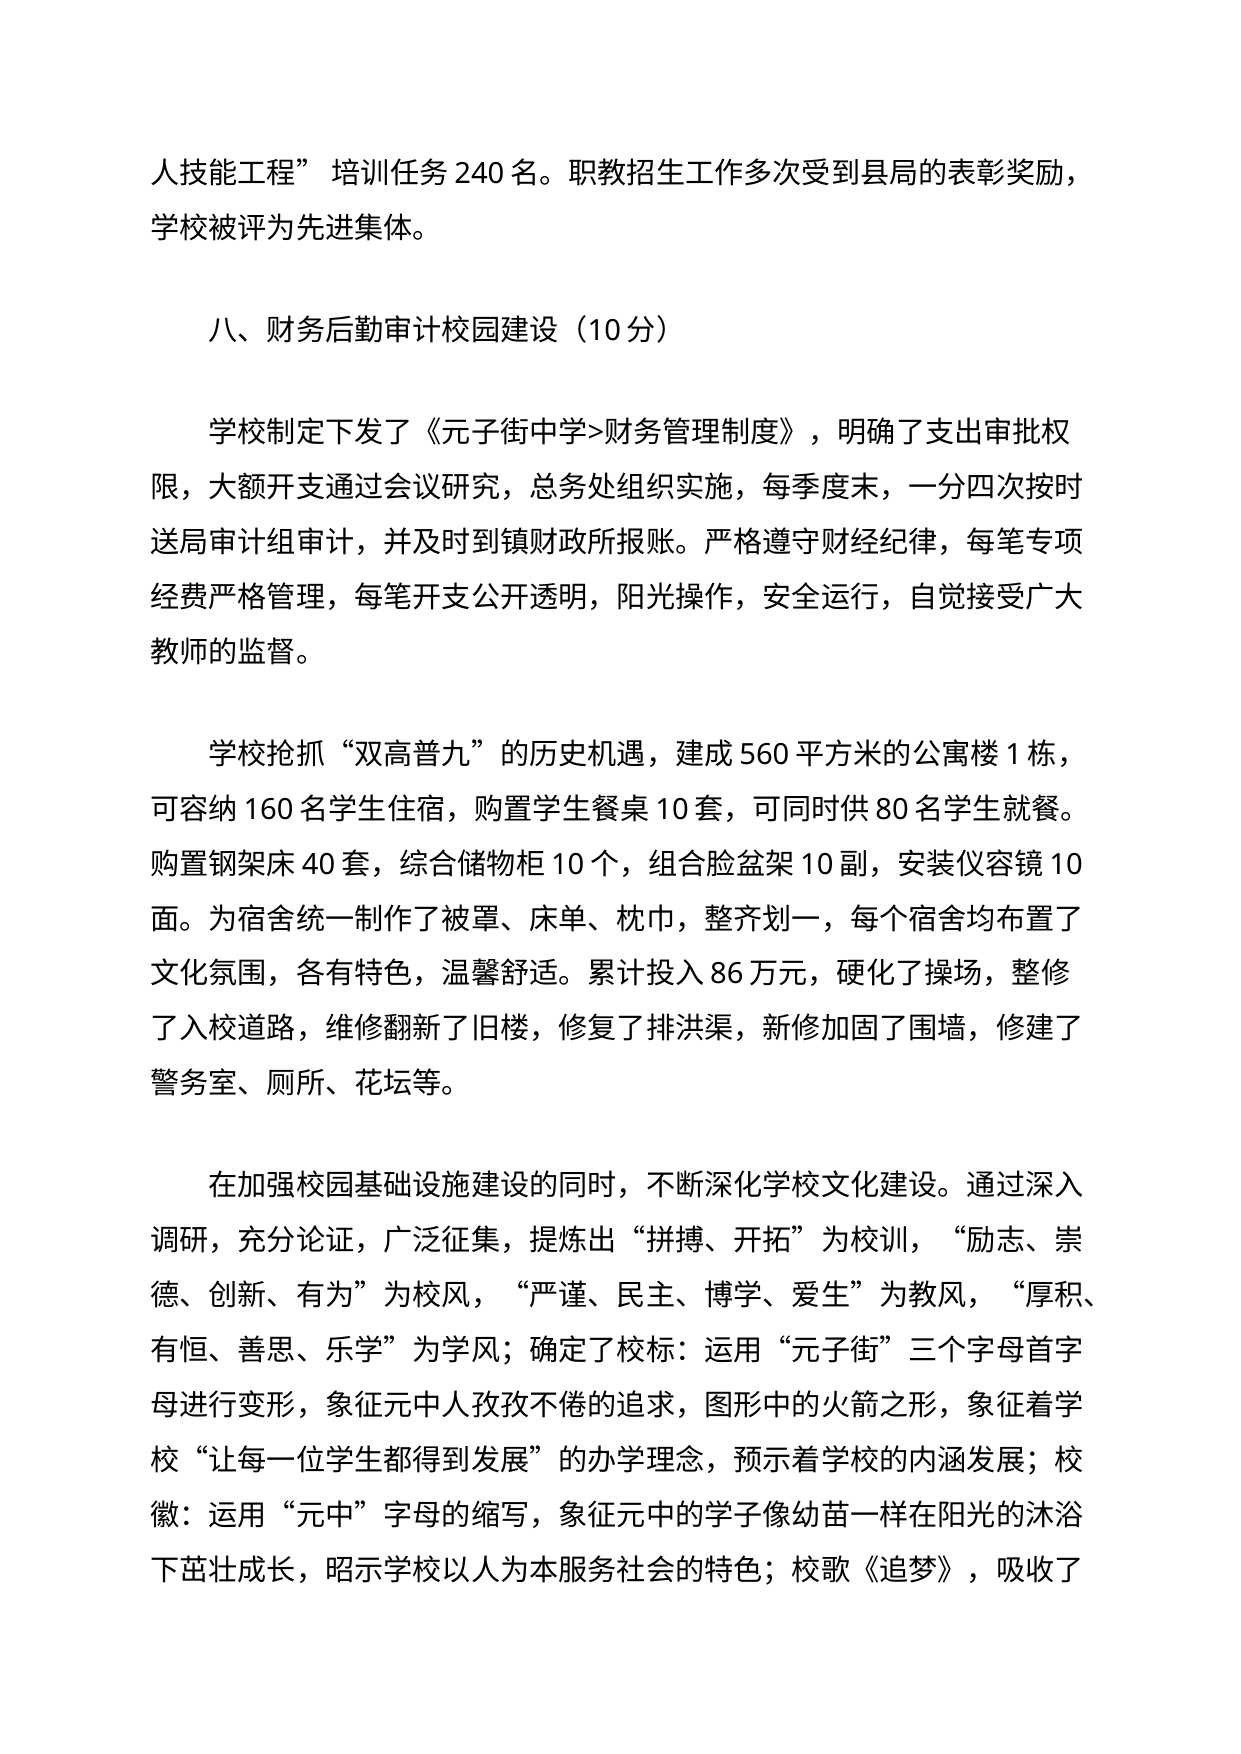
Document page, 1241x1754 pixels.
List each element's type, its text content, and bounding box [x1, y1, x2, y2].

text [150, 150, 1090, 247]
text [150, 1162, 1090, 1588]
text 八、财务后勤审计校园建设（10分） [150, 307, 1090, 349]
text 学校制定下发了《元子街中学>财务管理制度》，明确了支出审批权限，大额开支通过会议研究，总务处组织实施，每季度末，一分四次按时送局审计组审计，并及时到镇财政所报账。严格遵守财经纪律，每笔专项经费严格管理，每笔开支公开透明，阳光操作，安全运行，自觉接受广大教师的监督。 [150, 409, 1090, 671]
text 学校抢抓“双高普九”的历史机遇，建成560平方米的公寓楼1栋，可容纳160名学生住宿，购置学生餐桌10套，可同时供80名学生就餐。购置钢架床40套，综合储物柜10个，组合脸盆架10副，安装仪容镜10面。为宿舍统一制作了被罩、床单、枕巾，整齐划一，每个宿舍均布置了文化氛围，各有特色，温馨舒适。累计投入86万元，硬化了操场，整修了入校道路，维修翻新了旧楼，修复了排洪渠，新修加固了围墙，修建了警务室、厕所、花坛等。 [150, 730, 1090, 1102]
